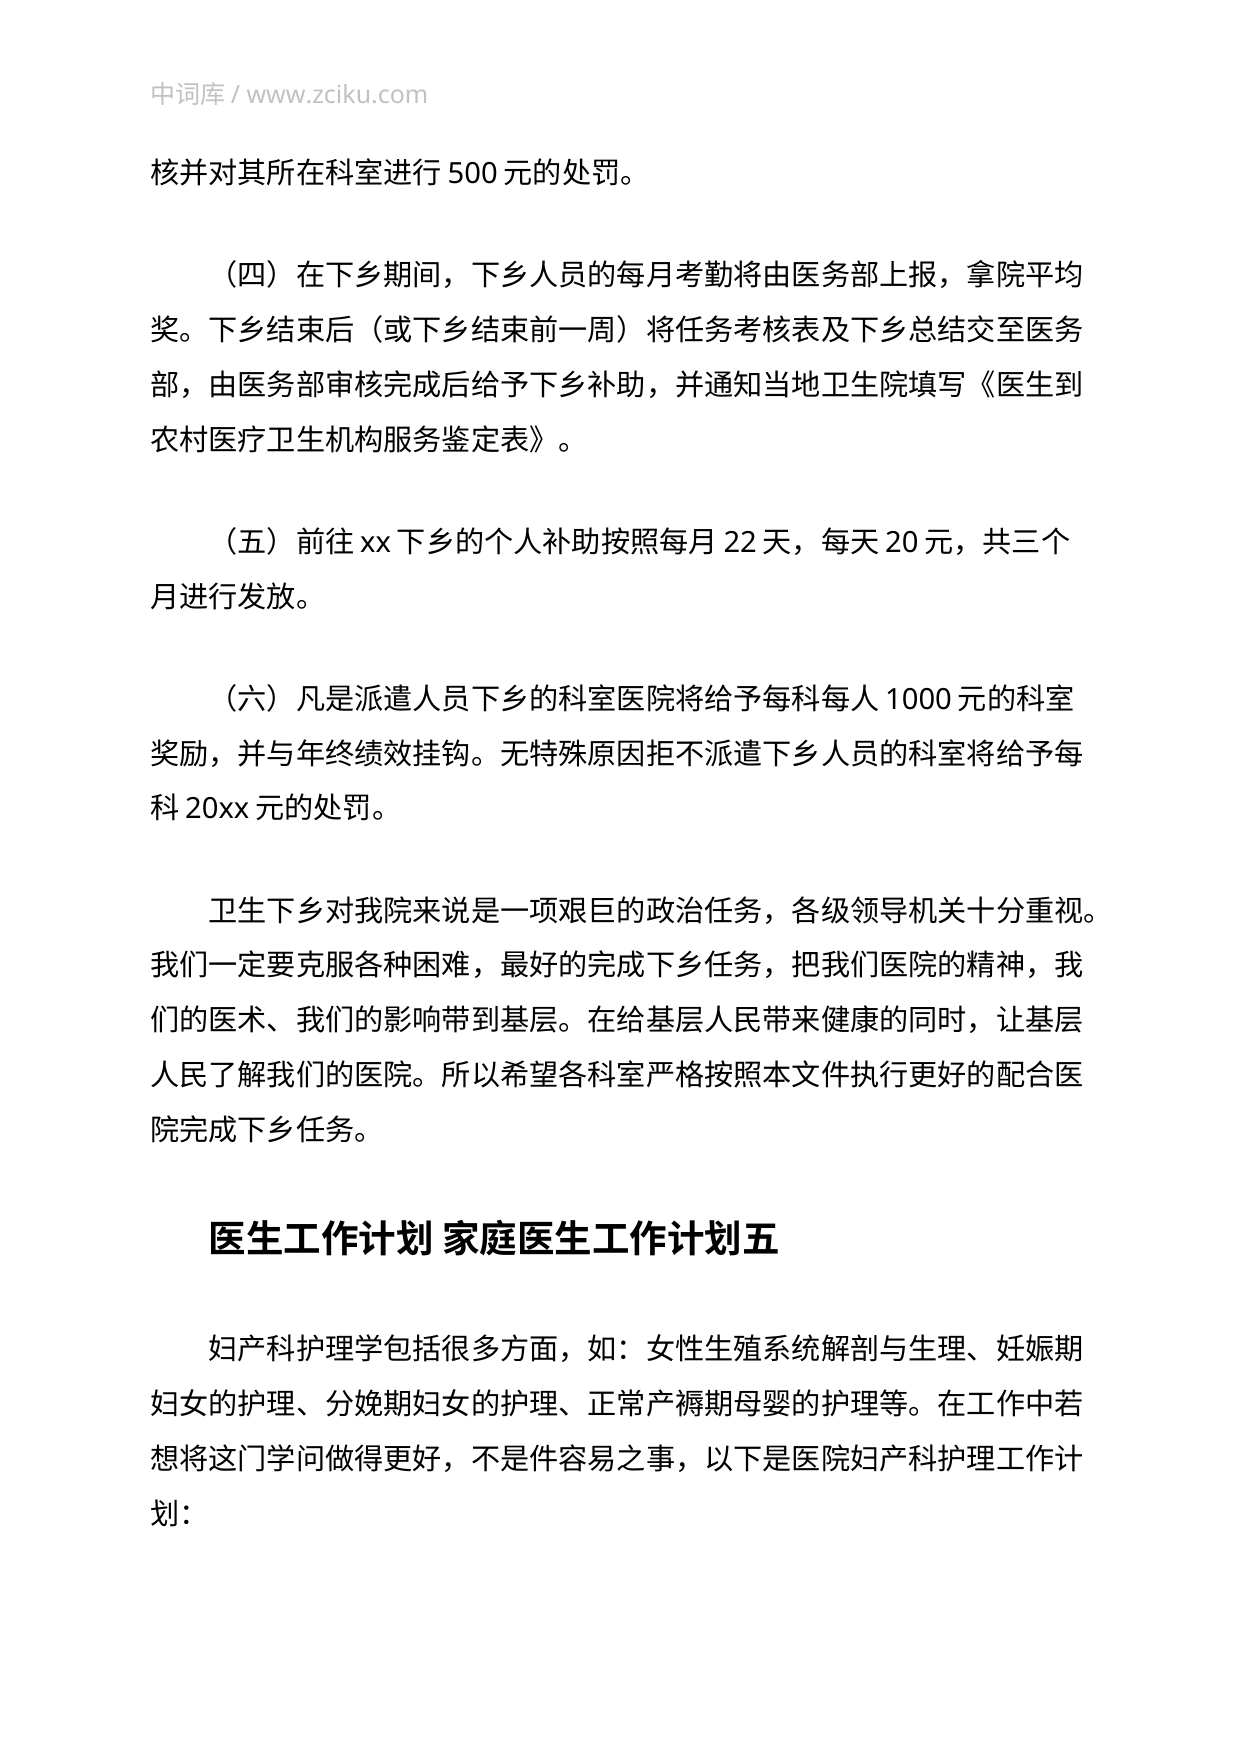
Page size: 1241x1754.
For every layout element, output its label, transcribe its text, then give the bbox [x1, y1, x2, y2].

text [150, 150, 1090, 192]
text 医生工作计划 家庭医生工作计划五 [150, 1208, 1090, 1263]
text （四）在下乡期间，下乡人员的每月考勤将由医务部上报，拿院平均奖。下乡结束后（或下乡结束前一周）将任务考核表及下乡总结交至医务部，由医务部审核完成后给予下乡补助，并通知当地卫生院填写《医生到农村医疗卫生机构服务鉴定表》。 [150, 252, 1090, 459]
text 卫生下乡对我院来说是一项艰巨的政治任务，各级领导机关十分重视。我们一定要克服各种困难，最好的完成下乡任务，把我们医院的精神，我们的医术、我们的影响带到基层。在给基层人民带来健康的同时，让基层人民了解我们的医院。所以希望各科室严格按照本文件执行更好的配合医院完成下乡任务。 [150, 887, 1090, 1149]
text 妇产科护理学包括很多方面，如：女性生殖系统解剖与生理、妊娠期妇女的护理、分娩期妇女的护理、正常产褥期母婴的护理等。在工作中若想将这门学问做得更好，不是件容易之事，以下是医院妇产科护理工作计划： [150, 1326, 1090, 1533]
text （五）前往xx下乡的个人补助按照每月22天，每天20元，共三个月进行发放。 [150, 518, 1090, 616]
text （六）凡是派遣人员下乡的科室医院将给予每科每人1000元的科室奖励，并与年终绩效挂钩。无特殊原因拒不派遣下乡人员的科室将给予每科20xx元的处罚。 [150, 675, 1090, 827]
